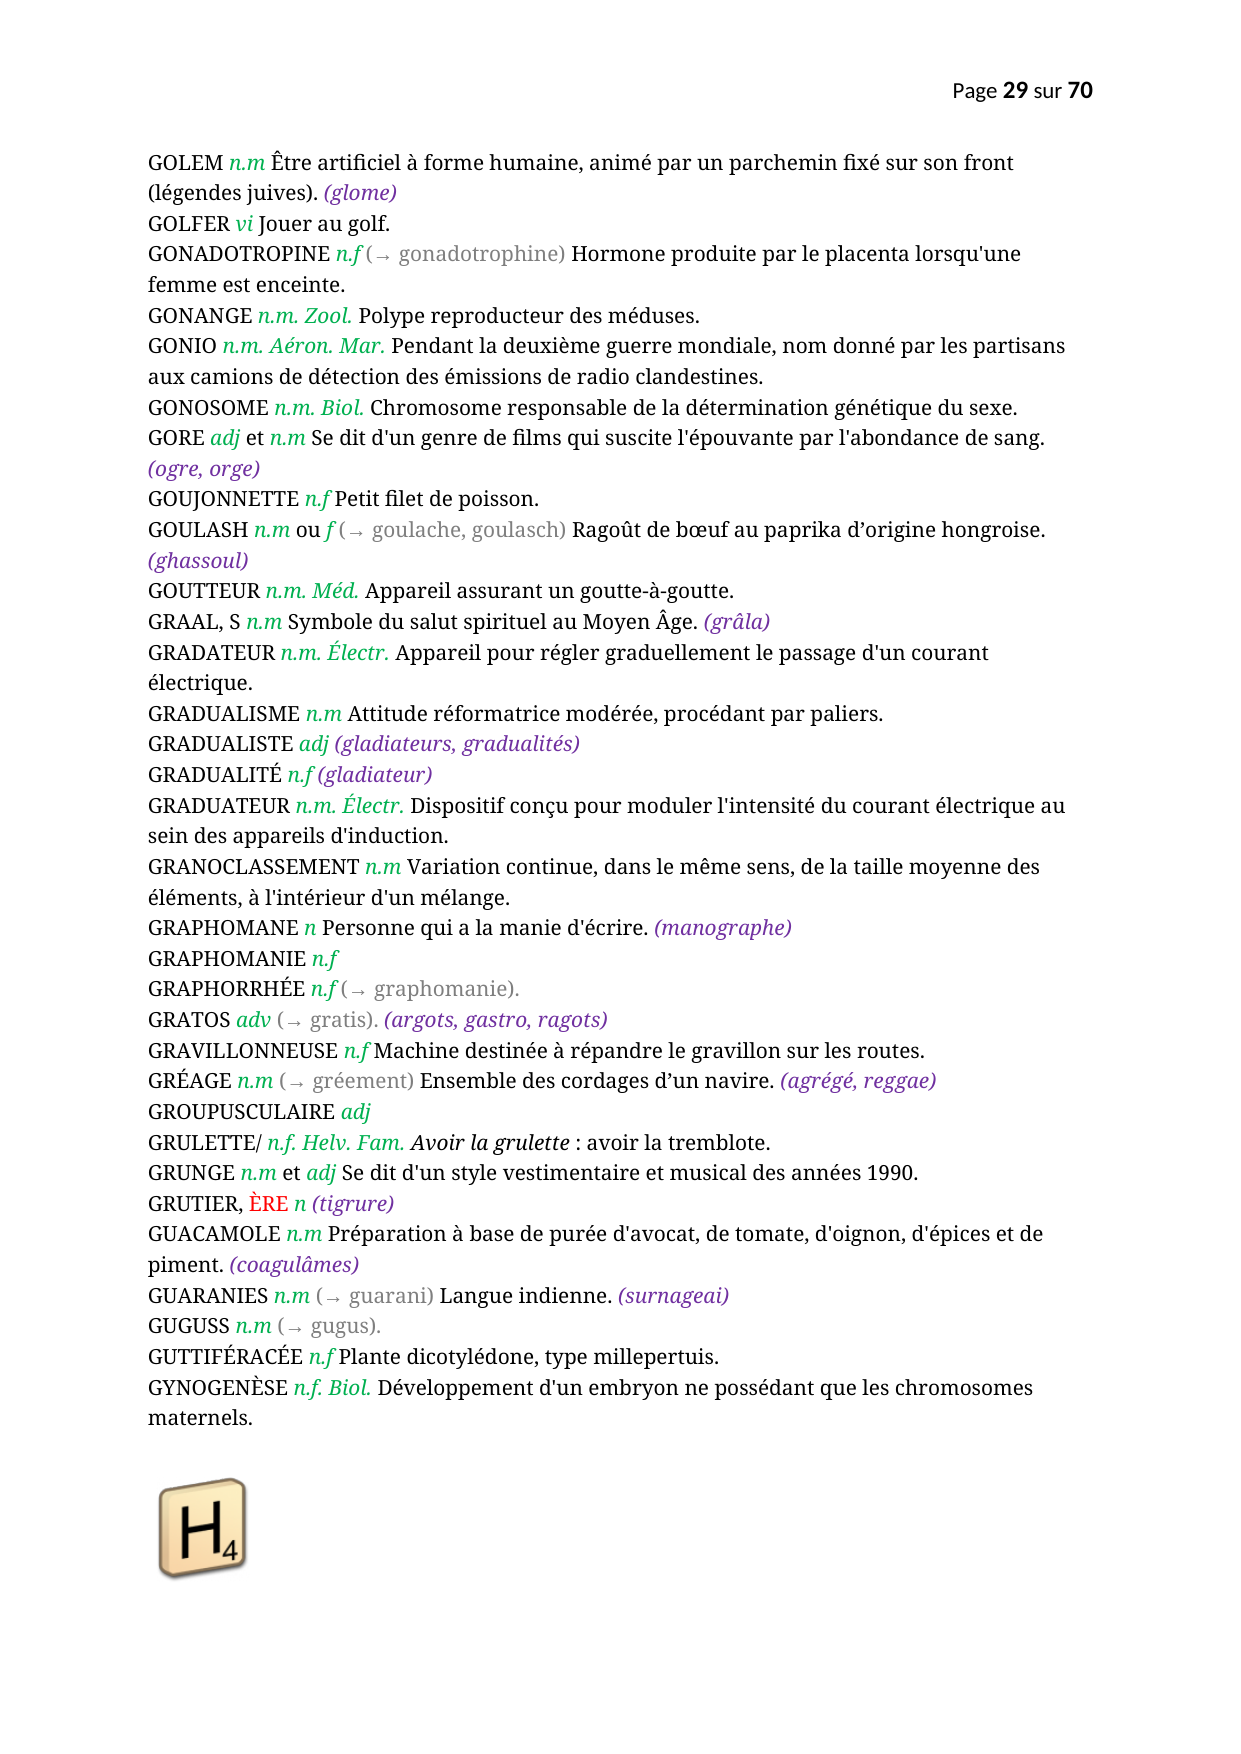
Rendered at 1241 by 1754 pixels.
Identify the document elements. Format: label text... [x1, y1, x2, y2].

text GRATOS adv (→ gratis). (argots, gastro, ragots) [148, 1005, 1093, 1033]
text GRAPHOMANIE n.f [148, 944, 1093, 972]
text GRAAL, S n.m Symbole du salut spirituel au Moyen Âge. (grâla) [148, 607, 1093, 635]
text GUARANIES n.m (→ guarani) Langue indienne. (surnageai) [148, 1281, 1093, 1309]
text GYNOGENÈSE n.f. Biol. Développement d'un embryon ne possédant que les chromosomes maternels. [148, 1373, 1093, 1432]
text GOLFER vi Jouer au golf. [148, 209, 1093, 237]
text GUACAMOLE n.m Préparation à base de purée d'avocat, de tomate, d'oignon, d'épices et de piment. (coagulâmes) [148, 1219, 1093, 1278]
text GONIO n.m. Aéron. Mar. Pendant la deuxième guerre mondiale, nom donné par les partisans aux camions de détection des émissions de radio clandestines. [148, 331, 1093, 390]
text GONANGE n.m. Zool. Polype reproducteur des méduses. [148, 301, 1093, 329]
text GRADUALISTE adj (gladiateurs, gradualités) [148, 729, 1093, 758]
text GUGUSS n.m (→ gugus). [148, 1311, 1093, 1340]
text GOUJONNETTE n.f Petit filet de poisson. [148, 484, 1093, 513]
text GRULETTE/ n.f. Helv. Fam. Avoir la grulette : avoir la tremblote. [148, 1128, 1093, 1156]
text GORE adj et n.m Se dit d'un genre de films qui suscite l'épouvante par l'abondance de sang. (ogre, orge) [148, 423, 1093, 482]
text GRAPHOMANE n Personne qui a la manie d'écrire. (manographe) [148, 913, 1093, 942]
text GRUTIER, ÈRE n (tigrure) [148, 1189, 1093, 1217]
text GOUTTEUR n.m. Méd. Appareil assurant un goutte-à-goutte. [148, 576, 1093, 605]
text GRÉAGE n.m (→ gréement) Ensemble des cordages d’un navire. (agrégé, reggae) [148, 1066, 1093, 1095]
text GONADOTROPINE n.f (→ gonadotrophine) Hormone produite par le placenta lorsqu'une femme est enceinte. [148, 239, 1093, 298]
text GRAVILLONNEUSE n.f Machine destinée à répandre le gravillon sur les routes. [148, 1036, 1093, 1064]
text GRAPHORRHÉE n.f (→ graphomanie). [148, 974, 1093, 1003]
text GRADUALITÉ n.f (gladiateur) [148, 760, 1093, 788]
text GOLEM n.m Être artificiel à forme humaine, animé par un parchemin fixé sur son front (légendes juives). (glome) [148, 148, 1093, 207]
text GRUNGE n.m et adj Se dit d'un style vestimentaire et musical des années 1990. [148, 1158, 1093, 1187]
text GROUPUSCULAIRE adj [148, 1097, 1093, 1125]
text GONOSOME n.m. Biol. Chromosome responsable de la détermination génétique du sexe. [148, 393, 1093, 421]
text GRANOCLASSEMENT n.m Variation continue, dans le même sens, de la taille moyenne des éléments, à l'intérieur d'un mélange. [148, 852, 1093, 911]
picture [147, 1475, 259, 1586]
text GOULASH n.m ou f (→ goulache, goulasch) Ragoût de bœuf au paprika d’origine hongroise. (ghassoul) [148, 515, 1093, 574]
text GRADUALISME n.m Attitude réformatrice modérée, procédant par paliers. [148, 699, 1093, 727]
text GRADUATEUR n.m. Électr. Dispositif conçu pour moduler l'intensité du courant électrique au sein des appareils d'induction. [148, 791, 1093, 850]
text GRADATEUR n.m. Électr. Appareil pour régler graduellement le passage d'un courant électrique. [148, 638, 1093, 697]
text GUTTIFÉRACÉE n.f Plante dicotylédone, type millepertuis. [148, 1342, 1093, 1370]
